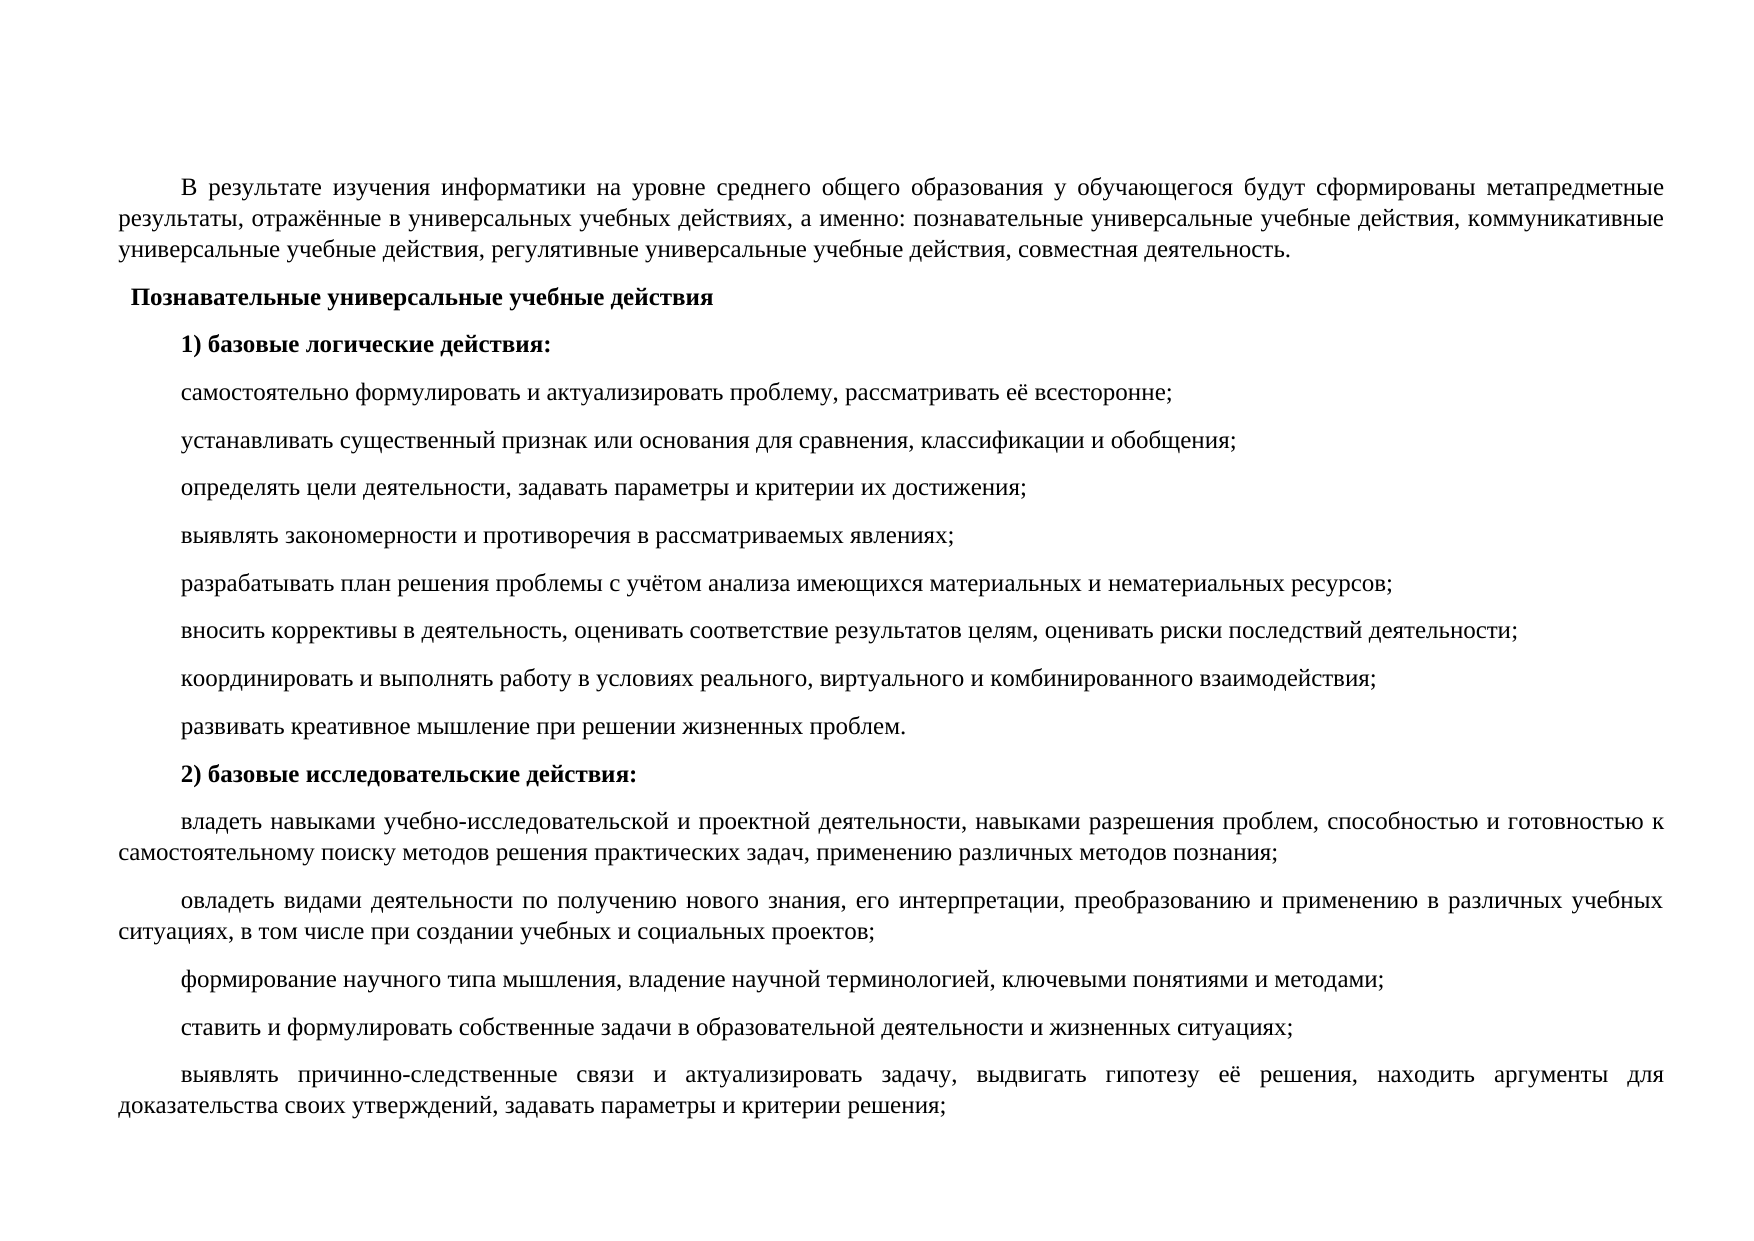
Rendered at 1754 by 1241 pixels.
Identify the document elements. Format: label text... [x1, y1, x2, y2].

text ставить и формулировать собственные задачи в образовательной деятельности и жизненных ситуациях; [118, 1012, 1665, 1040]
text Познавательные универсальные учебные действия [131, 282, 1665, 310]
text вносить коррективы в деятельность, оценивать соответствие результатов целям, оценивать риски последствий деятельности; [118, 616, 1665, 644]
text овладеть видами деятельности по получению нового знания, его интерпретации, преобразованию и применению в различных учебных ситуациях, в том числе при создании учебных и социальных проектов; [118, 885, 1665, 945]
text координировать и выполнять работу в условиях реального, виртуального и комбинированного взаимодействия; [118, 663, 1665, 692]
text владеть навыками учебно-исследовательской и проектной деятельности, навыками разрешения проблем, способностью и готовностью к самостоятельному поиску методов решения практических задач, применению различных методов познания; [118, 806, 1665, 866]
text развивать креативное мышление при решении жизненных проблем. [118, 711, 1665, 740]
text 2) базовые исследовательские действия: [118, 759, 1665, 787]
text устанавливать существенный признак или основания для сравнения, классификации и обобщения; [118, 425, 1665, 453]
text определять цели деятельности, задавать параметры и критерии их достижения; [118, 472, 1665, 501]
text самостоятельно формулировать и актуализировать проблему, рассматривать её всесторонне; [118, 377, 1665, 406]
text В результате изучения информатики на уровне среднего общего образования у обучающегося будут сформированы метапредметные результаты, отражённые в универсальных учебных действиях, а именно: познавательные универсальные учебные действия, коммуникативные универсальные учебные действия, регулятивные универсальные учебные действия, совместная деятельность. [118, 172, 1665, 263]
text разрабатывать план решения проблемы с учётом анализа имеющихся материальных и нематериальных ресурсов; [118, 568, 1665, 597]
text формирование научного типа мышления, владение научной терминологией, ключевыми понятиями и методами; [118, 964, 1665, 993]
text 1) базовые логические действия: [118, 329, 1665, 358]
text выявлять закономерности и противоречия в рассматриваемых явлениях; [118, 520, 1665, 549]
text выявлять причинно-следственные связи и актуализировать задачу, выдвигать гипотезу её решения, находить аргументы для доказательства своих утверждений, задавать параметры и критерии решения; [118, 1059, 1665, 1119]
